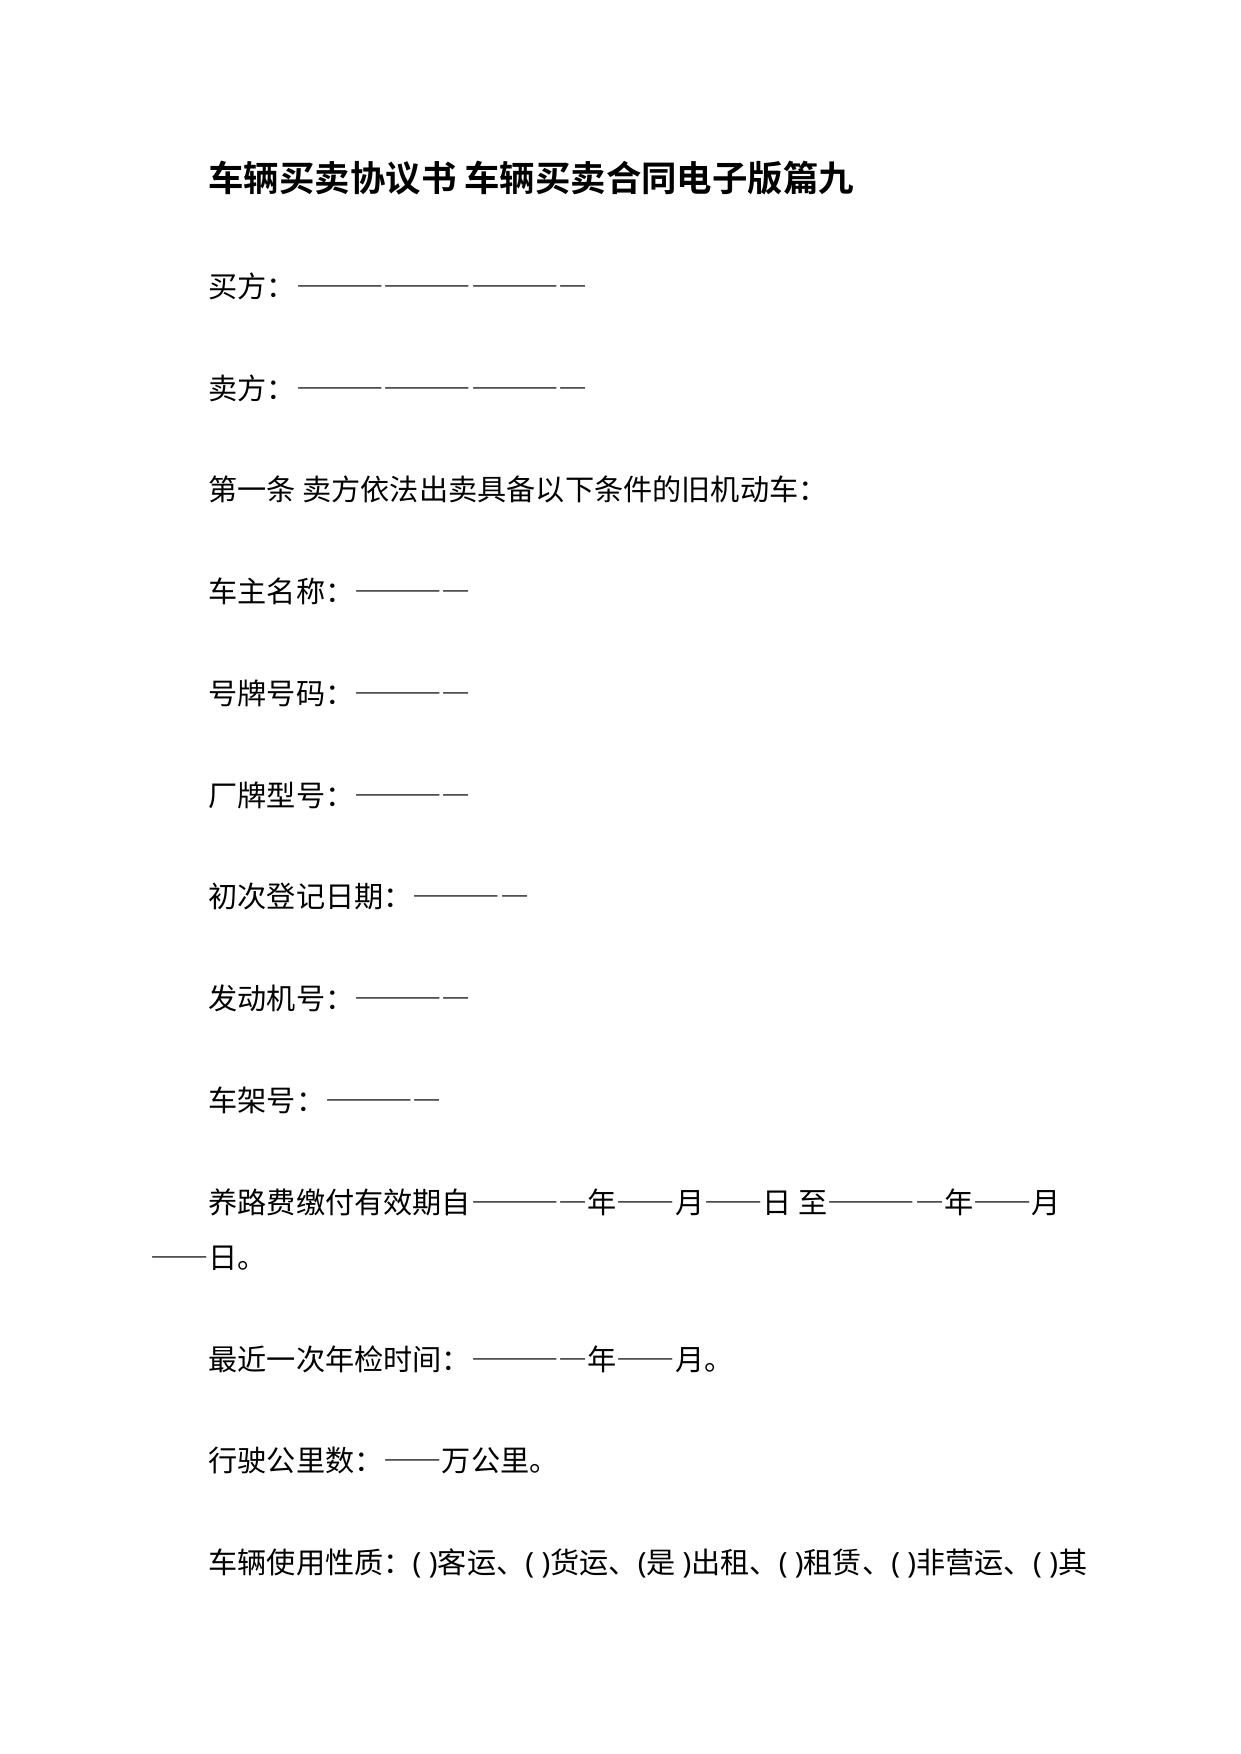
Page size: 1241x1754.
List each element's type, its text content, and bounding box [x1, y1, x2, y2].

text 买方：—————————— [150, 263, 1090, 306]
text 发动机号：———— [150, 976, 1090, 1018]
text 初次登记日期：———— [150, 874, 1090, 916]
text 厂牌型号：———— [150, 772, 1090, 814]
text 车主名称：———— [150, 569, 1090, 611]
text 行驶公里数：——万公里。 [150, 1438, 1090, 1480]
text 车辆买卖协议书 车辆买卖合同电子版篇九 [150, 150, 1090, 201]
text 车架号：———— [150, 1078, 1090, 1120]
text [150, 1539, 1090, 1582]
text 卖方：—————————— [150, 365, 1090, 407]
text 号牌号码：———— [150, 671, 1090, 713]
text 第一条 卖方依法出卖具备以下条件的旧机动车： [150, 467, 1090, 509]
text 养路费缴付有效期自————年——月——日 至————年——月——日。 [150, 1179, 1090, 1277]
text 最近一次年检时间：————年——月。 [150, 1336, 1090, 1378]
